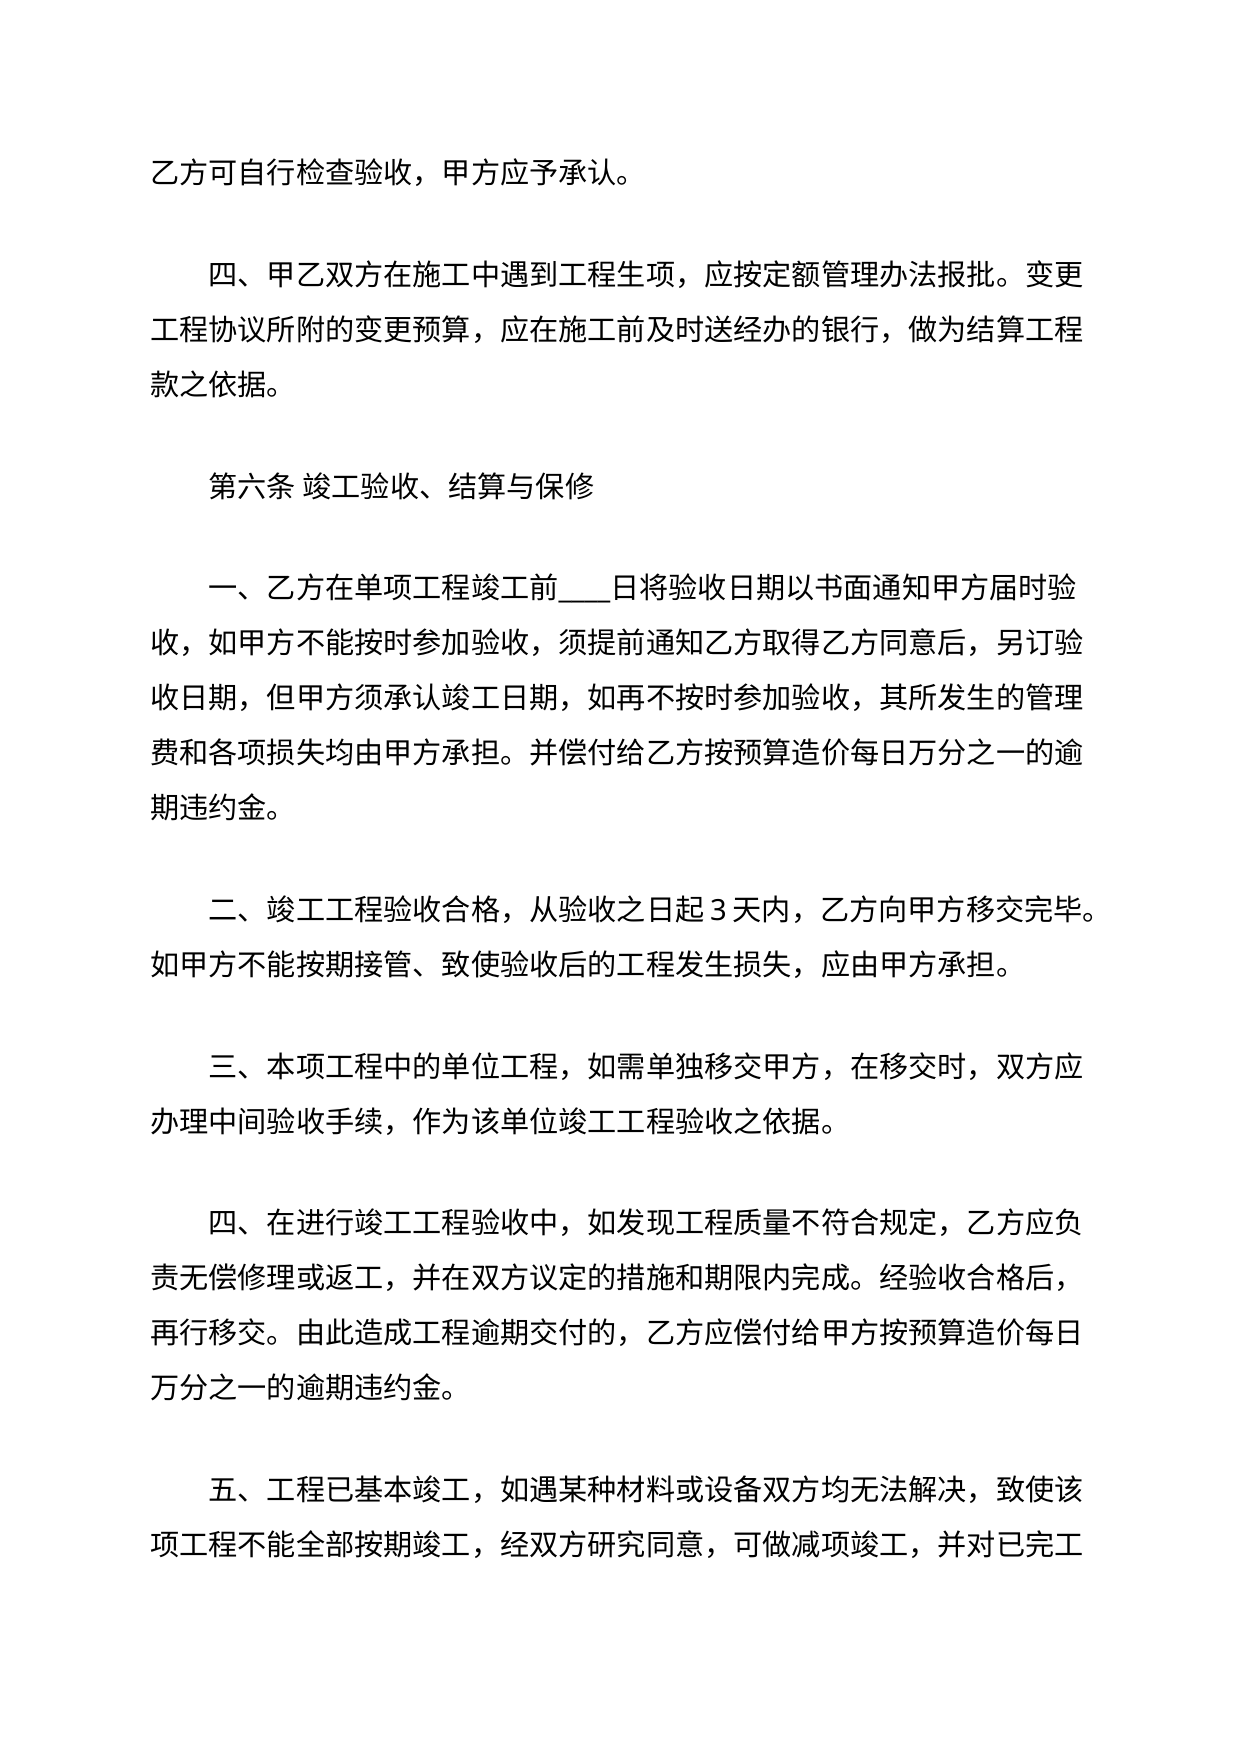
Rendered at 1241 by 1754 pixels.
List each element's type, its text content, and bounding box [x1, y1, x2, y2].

text 四、在进行竣工工程验收中，如发现工程质量不符合规定，乙方应负责无偿修理或返工，并在双方议定的措施和期限内完成。经验收合格后，再行移交。由此造成工程逾期交付的，乙方应偿付给甲方按预算造价每日万分之一的逾期违约金。 [150, 1200, 1090, 1407]
text 四、甲乙双方在施工中遇到工程生项，应按定额管理办法报批。变更工程协议所附的变更预算，应在施工前及时送经办的银行，做为结算工程款之依据。 [150, 252, 1090, 404]
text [150, 1466, 1090, 1564]
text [150, 150, 1090, 192]
text 一、乙方在单项工程竣工前____日将验收日期以书面通知甲方届时验收，如甲方不能按时参加验收，须提前通知乙方取得乙方同意后，另订验收日期，但甲方须承认竣工日期，如再不按时参加验收，其所发生的管理费和各项损失均由甲方承担。并偿付给乙方按预算造价每日万分之一的逾期违约金。 [150, 565, 1090, 827]
text 三、本项工程中的单位工程，如需单独移交甲方，在移交时，双方应办理中间验收手续，作为该单位竣工工程验收之依据。 [150, 1043, 1090, 1141]
text 二、竣工工程验收合格，从验收之日起3天内，乙方向甲方移交完毕。如甲方不能按期接管、致使验收后的工程发生损失，应由甲方承担。 [150, 887, 1090, 984]
text 第六条 竣工验收、结算与保修 [150, 463, 1090, 506]
